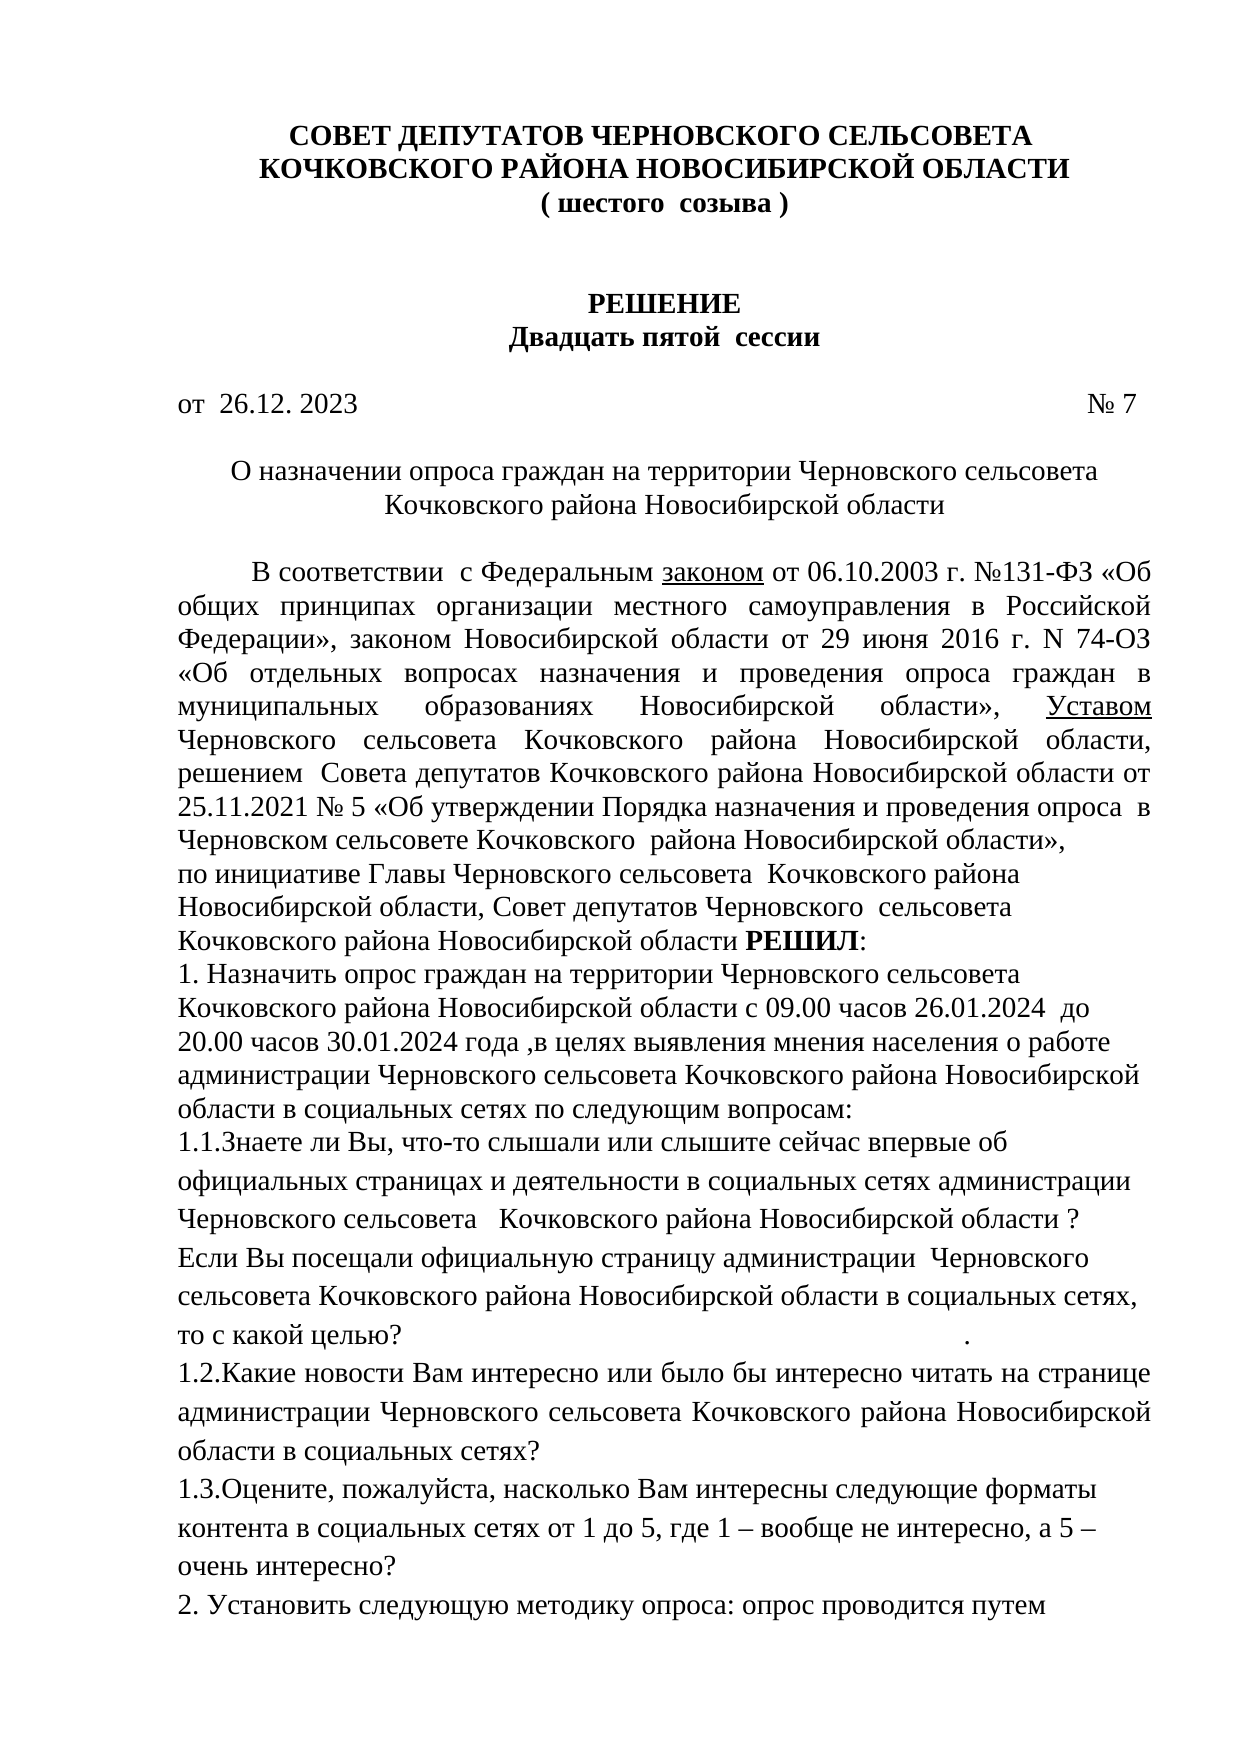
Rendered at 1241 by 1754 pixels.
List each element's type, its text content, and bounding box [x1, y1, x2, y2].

text по инициативе Главы Черновского сельсовета Кочковского района Новосибирской области, Совет депутатов Черновского сельсовета Кочковского района Новосибирской области РЕШИЛ: 1. Назначить опрос граждан на территории Черновского сельсовета Кочковского района Новосибирской области с 09.00 часов 26.01.2024 до 20.00 часов 30.01.2024 года ,в целях выявления мнения населения о работе администрации Черновского сельсовета Кочковского района Новосибирской области в социальных сетях по следующим вопросам: [177, 856, 1152, 1124]
text РЕШЕНИЕ [177, 286, 1152, 319]
text ( шестого созыва ) [177, 185, 1152, 219]
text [177, 1471, 1152, 1620]
text от 26.12. 2023 № 7 [177, 386, 1152, 420]
text Двадцать пятой сессии [177, 319, 1152, 353]
text 1.2.Какие новости Вам интересно или было бы интересно читать на странице администрации Черновского сельсовета Кочковского района Новосибирской области в социальных сетях? [177, 1356, 1152, 1466]
text В соответствии с Федеральным законом от 06.10.2003 г. №131-ФЗ «Об общих принципах организации местного самоуправления в Российской Федерации», законом Новосибирской области от 29 июня 2016 г. N 74-ОЗ «Об отдельных вопросах назначения и проведения опроса граждан в муниципальных образованиях Новосибирской области», Уставом Черновского сельсовета Кочковского района Новосибирской области, решением Совета депутатов Кочковского района Новосибирской области от 25.11.2021 № 5 «Об утверждении Порядка назначения и проведения опроса в Черновском сельсовете Кочковского района Новосибирской области», [177, 554, 1152, 856]
text 1.1.Знаете ли Вы, что-то слышали или слышите сейчас впервые об официальных страницах и деятельности в социальных сетях администрации Черновского сельсовета Кочковского района Новосибирской области ? Если Вы посещали официальную страницу администрации Черновского сельсовета Кочковского района Новосибирской области в социальных сетях, то с какой целью? . [177, 1124, 1152, 1351]
text О назначении опроса граждан на территории Черновского сельсовета Кочковского района Новосибирской области [177, 453, 1152, 521]
text СОВЕТ ДЕПУТАТОВ ЧЕРНОВСКОГО СЕЛЬСОВЕТА КОЧКОВСКОГО РАЙОНА НОВОСИБИРСКОЙ ОБЛАСТИ [177, 118, 1152, 185]
